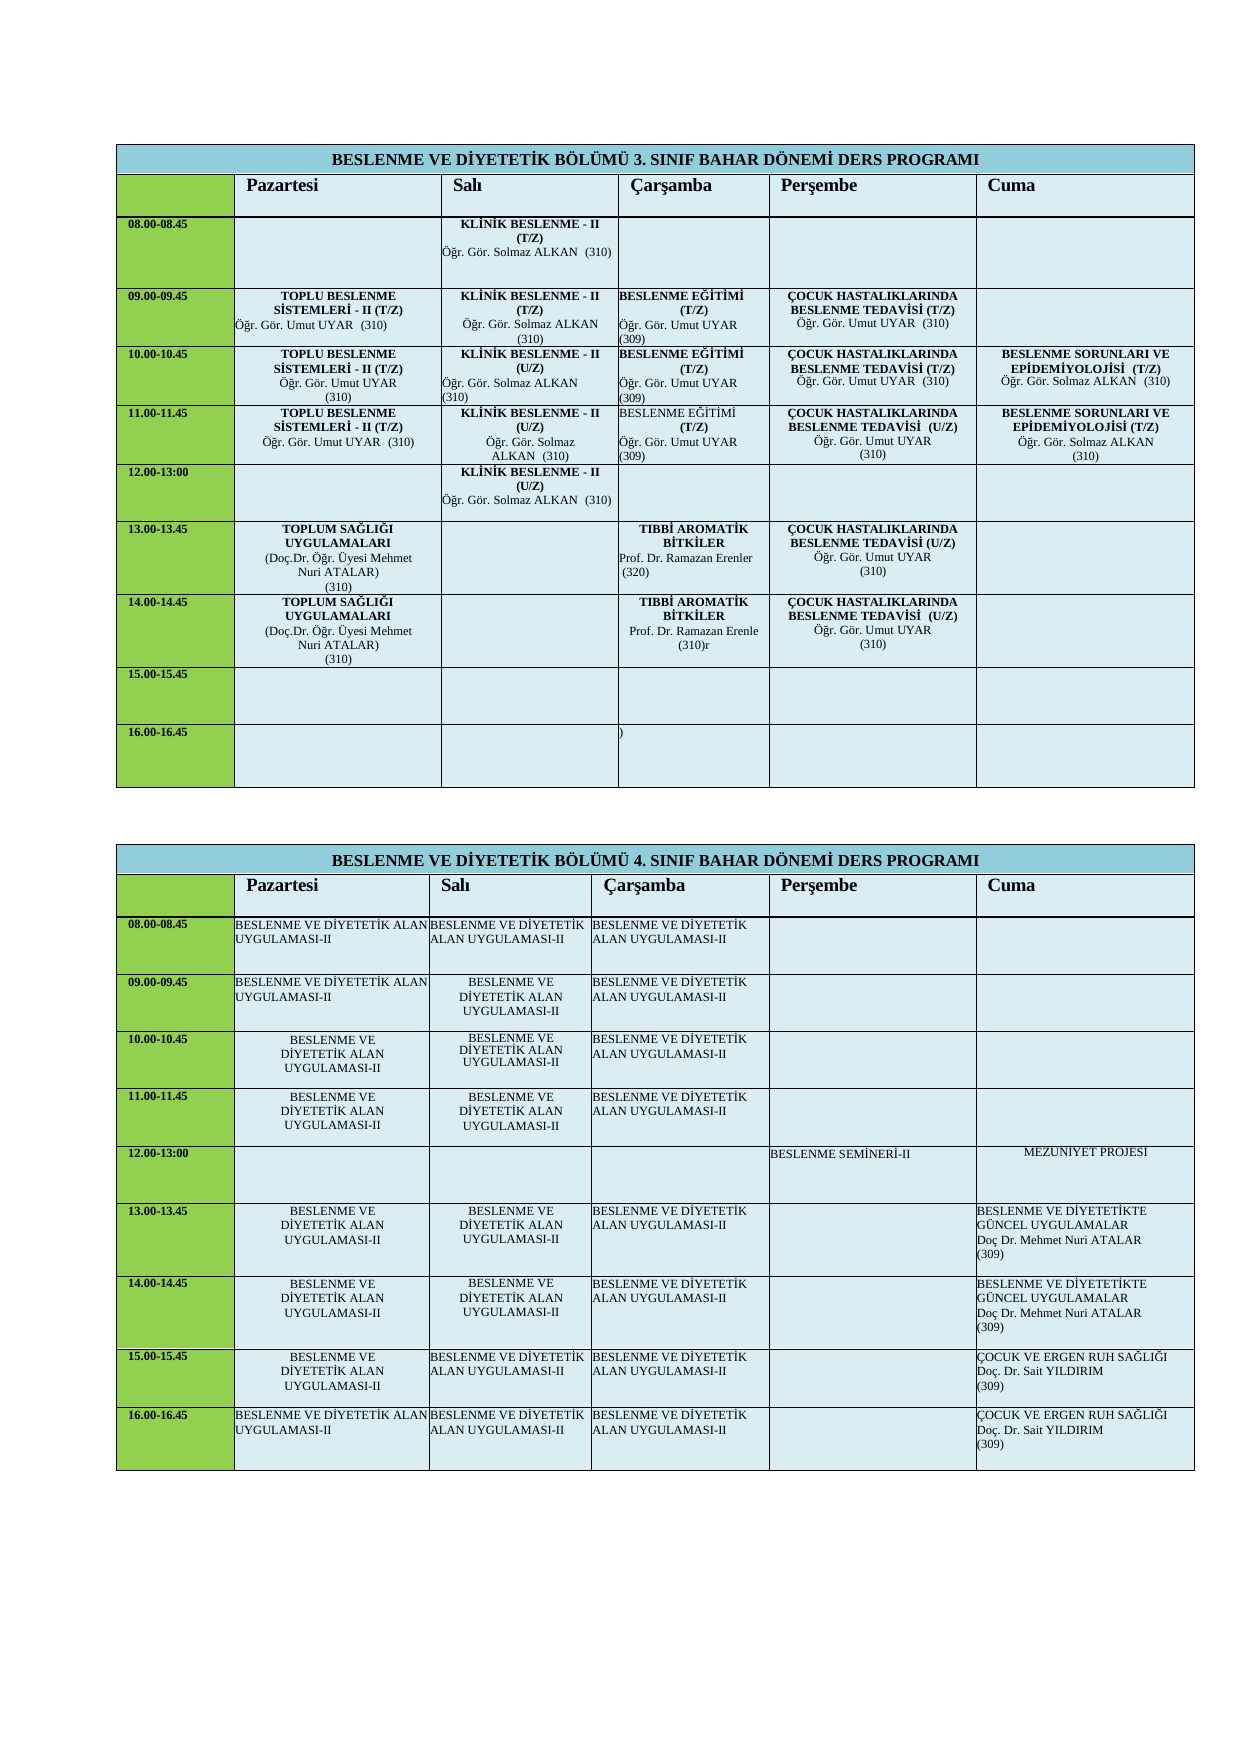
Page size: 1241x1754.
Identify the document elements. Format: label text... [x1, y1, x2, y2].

table_cell Perşembe [770, 175, 976, 216]
table_cell 14.00-14.45 [117, 595, 234, 667]
table_cell [117, 875, 234, 916]
table_cell BESLENME EĞİTİMİ (T/Z) Öğr. Gör. Umut UYAR (309) [619, 347, 769, 405]
table_cell [235, 668, 441, 724]
table_cell [770, 1277, 976, 1348]
table_cell 09.00-09.45 [117, 975, 234, 1031]
table_cell TOPLU BESLENME SİSTEMLERİ - II (T/Z) Öğr. Gör. Umut UYAR (310) [235, 347, 441, 405]
table_cell BESLENME SEMİNERİ-II [770, 1147, 976, 1203]
table_cell MEZUNİYET PROJESİ [977, 1147, 1194, 1203]
table_cell KLİNİK BESLENME - II (T/Z) Öğr. Gör. Solmaz ALKAN (310) [442, 218, 618, 288]
table_cell KLİNİK BESLENME - II (U/Z) Öğr. Gör. Solmaz ALKAN (310) [442, 406, 618, 464]
table_cell BESLENME VE DİYETETİK ALAN UYGULAMASI-II [430, 975, 591, 1031]
table_cell TOPLU BESLENME SİSTEMLERİ - II (T/Z) Öğr. Gör. Umut UYAR (310) [235, 406, 441, 464]
table_cell [770, 465, 976, 521]
table_cell [442, 522, 618, 594]
table_cell BESLENME VE DİYETETİK ALAN UYGULAMASI-II [430, 1408, 591, 1470]
table_cell [117, 175, 234, 216]
table_cell BESLENME VE DİYETETİK ALAN UYGULAMASI-II [592, 918, 769, 974]
table_cell [977, 1089, 1194, 1146]
table_cell TOPLUM SAĞLIĞI UYGULAMALARI (Doç.Dr. Öğr. Üyesi Mehmet Nuri ATALAR) (310) [235, 595, 441, 667]
table_cell [619, 668, 769, 724]
table_cell KLİNİK BESLENME - II (T/Z) Öğr. Gör. Solmaz ALKAN (310) [442, 289, 618, 346]
table_cell 12.00-13:00 [117, 465, 234, 521]
table_cell BESLENME VE DİYETETİK ALAN UYGULAMASI-II [592, 1408, 769, 1470]
table_cell [592, 1147, 769, 1203]
table_cell 08.00-08.45 [117, 918, 234, 974]
table_cell [235, 725, 441, 787]
table_cell BESLENME EĞİTİMİ (T/Z) Öğr. Gör. Umut UYAR (309) [619, 406, 769, 464]
table_cell [977, 975, 1194, 1031]
table_cell 13.00-13.45 [117, 1204, 234, 1276]
table_cell [770, 1350, 976, 1407]
table_cell [977, 522, 1194, 594]
table_cell BESLENME VE DİYETETİK ALAN UYGULAMASI-II [235, 918, 429, 974]
table_cell KLİNİK BESLENME - II (U/Z) Öğr. Gör. Solmaz ALKAN (310) [442, 465, 618, 521]
table_cell BESLENME VE DİYETETİK ALAN UYGULAMASI-II [235, 1277, 429, 1348]
table_cell BESLENME VE DİYETETİK ALAN UYGULAMASI-II [430, 918, 591, 974]
table_cell BESLENME VE DİYETETİK ALAN UYGULAMASI-II [235, 1408, 429, 1470]
table_cell 12.00-13:00 [117, 1147, 234, 1203]
table_cell BESLENME VE DİYETETİK ALAN UYGULAMASI-II [235, 1204, 429, 1276]
table_cell 09.00-09.45 [117, 289, 234, 346]
table_cell [770, 1204, 976, 1276]
table_cell ÇOCUK HASTALIKLARINDA BESLENME TEDAVİSİ (U/Z) Öğr. Gör. Umut UYAR (310) [770, 522, 976, 594]
table_cell [977, 668, 1194, 724]
table_cell [770, 668, 976, 724]
table_cell 08.00-08.45 [117, 218, 234, 288]
table_cell [442, 595, 618, 667]
table_cell 11.00-11.45 [117, 1089, 234, 1146]
table_cell [430, 1147, 591, 1203]
table_cell BESLENME VE DİYETETİK ALAN UYGULAMASI-II [430, 1204, 591, 1276]
table_cell Pazartesi [235, 175, 441, 216]
table_cell ÇOCUK HASTALIKLARINDA BESLENME TEDAVİSİ (T/Z) Öğr. Gör. Umut UYAR (310) [770, 347, 976, 405]
table_cell [977, 918, 1194, 974]
table_cell BESLENME VE DİYETETİK ALAN UYGULAMASI-II [592, 1204, 769, 1276]
table_cell [977, 289, 1194, 346]
table_cell [235, 465, 441, 521]
table_cell TOPLU BESLENME SİSTEMLERİ - II (T/Z) Öğr. Gör. Umut UYAR (310) [235, 289, 441, 346]
table_cell BESLENME VE DİYETETİK ALAN UYGULAMASI-II [235, 1350, 429, 1407]
table_cell BESLENME EĞİTİMİ (T/Z) Öğr. Gör. Umut UYAR (309) [619, 289, 769, 346]
table_cell 15.00-15.45 [117, 1350, 234, 1407]
table_cell BESLENME VE DİYETETİK ALAN UYGULAMASI-II [592, 1277, 769, 1348]
table_header BESLENME VE DİYETETİK BÖLÜMÜ 3. SINIF BAHAR DÖNEMİ DERS PROGRAMI [117, 145, 1194, 173]
table_cell Çarşamba [619, 175, 769, 216]
table_cell [619, 218, 769, 288]
table_cell [770, 1032, 976, 1088]
table_cell BESLENME VE DİYETETİK ALAN UYGULAMASI-II [592, 975, 769, 1031]
table_cell Pazartesi [235, 875, 429, 916]
table_cell [770, 975, 976, 1031]
table_cell [619, 465, 769, 521]
table_cell [770, 1408, 976, 1470]
table_cell ) [619, 725, 769, 787]
table_cell [235, 1147, 429, 1203]
table_cell [770, 218, 976, 288]
table_cell [977, 218, 1194, 288]
table_cell BESLENME VE DİYETETİK ALAN UYGULAMASI-II [592, 1089, 769, 1146]
table_cell [977, 465, 1194, 521]
table_cell BESLENME VE DİYETETİKTE GÜNCEL UYGULAMALAR Doç Dr. Mehmet Nuri ATALAR (309) [977, 1277, 1194, 1348]
table_cell TIBBİ AROMATİK BİTKİLER Prof. Dr. Ramazan Erenler (320) [619, 522, 769, 594]
table_cell Perşembe [770, 875, 976, 916]
table_cell 16.00-16.45 [117, 1408, 234, 1470]
table_cell TOPLUM SAĞLIĞI UYGULAMALARI (Doç.Dr. Öğr. Üyesi Mehmet Nuri ATALAR) (310) [235, 522, 441, 594]
table_cell KLİNİK BESLENME - II (U/Z) Öğr. Gör. Solmaz ALKAN (310) [442, 347, 618, 405]
table_cell 14.00-14.45 [117, 1277, 234, 1348]
table_cell [442, 668, 618, 724]
table_cell 16.00-16.45 [117, 725, 234, 787]
table_cell 13.00-13.45 [117, 522, 234, 594]
table_cell 15.00-15.45 [117, 668, 234, 724]
table_cell ÇOCUK HASTALIKLARINDA BESLENME TEDAVİSİ (U/Z) Öğr. Gör. Umut UYAR (310) [770, 595, 976, 667]
table_cell BESLENME SORUNLARI VE EPİDEMİYOLOJİSİ (T/Z) Öğr. Gör. Solmaz ALKAN (310) [977, 406, 1194, 464]
table_cell [770, 918, 976, 974]
table_cell BESLENME VE DİYETETİK ALAN UYGULAMASI-II [592, 1350, 769, 1407]
table_cell BESLENME VE DİYETETİK ALAN UYGULAMASI-II [430, 1032, 591, 1088]
table_cell [235, 218, 441, 288]
table_cell Salı [430, 875, 591, 916]
table_cell Cuma [977, 175, 1194, 216]
table_cell [977, 725, 1194, 787]
table_header BESLENME VE DİYETETİK BÖLÜMÜ 4. SINIF BAHAR DÖNEMİ DERS PROGRAMI [117, 845, 1194, 873]
table_cell ÇOCUK VE ERGEN RUH SAĞLIĞI Doç. Dr. Sait YILDIRIM (309) [977, 1408, 1194, 1470]
table_cell ÇOCUK VE ERGEN RUH SAĞLIĞI Doç. Dr. Sait YILDIRIM (309) [977, 1350, 1194, 1407]
table_cell 10.00-10.45 [117, 347, 234, 405]
table_cell 10.00-10.45 [117, 1032, 234, 1088]
table_cell BESLENME VE DİYETETİK ALAN UYGULAMASI-II [430, 1350, 591, 1407]
table_cell [770, 1089, 976, 1146]
table_cell Çarşamba [592, 875, 769, 916]
table_cell Salı [442, 175, 618, 216]
table_cell TIBBİ AROMATİK BİTKİLER Prof. Dr. Ramazan Erenle (310)r [619, 595, 769, 667]
table_cell ÇOCUK HASTALIKLARINDA BESLENME TEDAVİSİ (T/Z) Öğr. Gör. Umut UYAR (310) [770, 289, 976, 346]
table_cell 11.00-11.45 [117, 406, 234, 464]
table_cell BESLENME VE DİYETETİK ALAN UYGULAMASI-II [430, 1089, 591, 1146]
table_cell Cuma [977, 875, 1194, 916]
table_cell BESLENME VE DİYETETİK ALAN UYGULAMASI-II [592, 1032, 769, 1088]
table_cell [977, 595, 1194, 667]
table_cell BESLENME VE DİYETETİK ALAN UYGULAMASI-II [235, 1032, 429, 1088]
table_cell [770, 725, 976, 787]
table_cell BESLENME VE DİYETETİK ALAN UYGULAMASI-II [235, 975, 429, 1031]
table_cell BESLENME VE DİYETETİK ALAN UYGULAMASI-II [235, 1089, 429, 1146]
table_cell BESLENME VE DİYETETİKTE GÜNCEL UYGULAMALAR Doç Dr. Mehmet Nuri ATALAR (309) [977, 1204, 1194, 1276]
table_cell BESLENME VE DİYETETİK ALAN UYGULAMASI-II [430, 1277, 591, 1348]
table_cell BESLENME SORUNLARI VE EPİDEMİYOLOJİSİ (T/Z) Öğr. Gör. Solmaz ALKAN (310) [977, 347, 1194, 405]
table_cell [977, 1032, 1194, 1088]
table_cell [442, 725, 618, 787]
table_cell ÇOCUK HASTALIKLARINDA BESLENME TEDAVİSİ (U/Z) Öğr. Gör. Umut UYAR (310) [770, 406, 976, 464]
